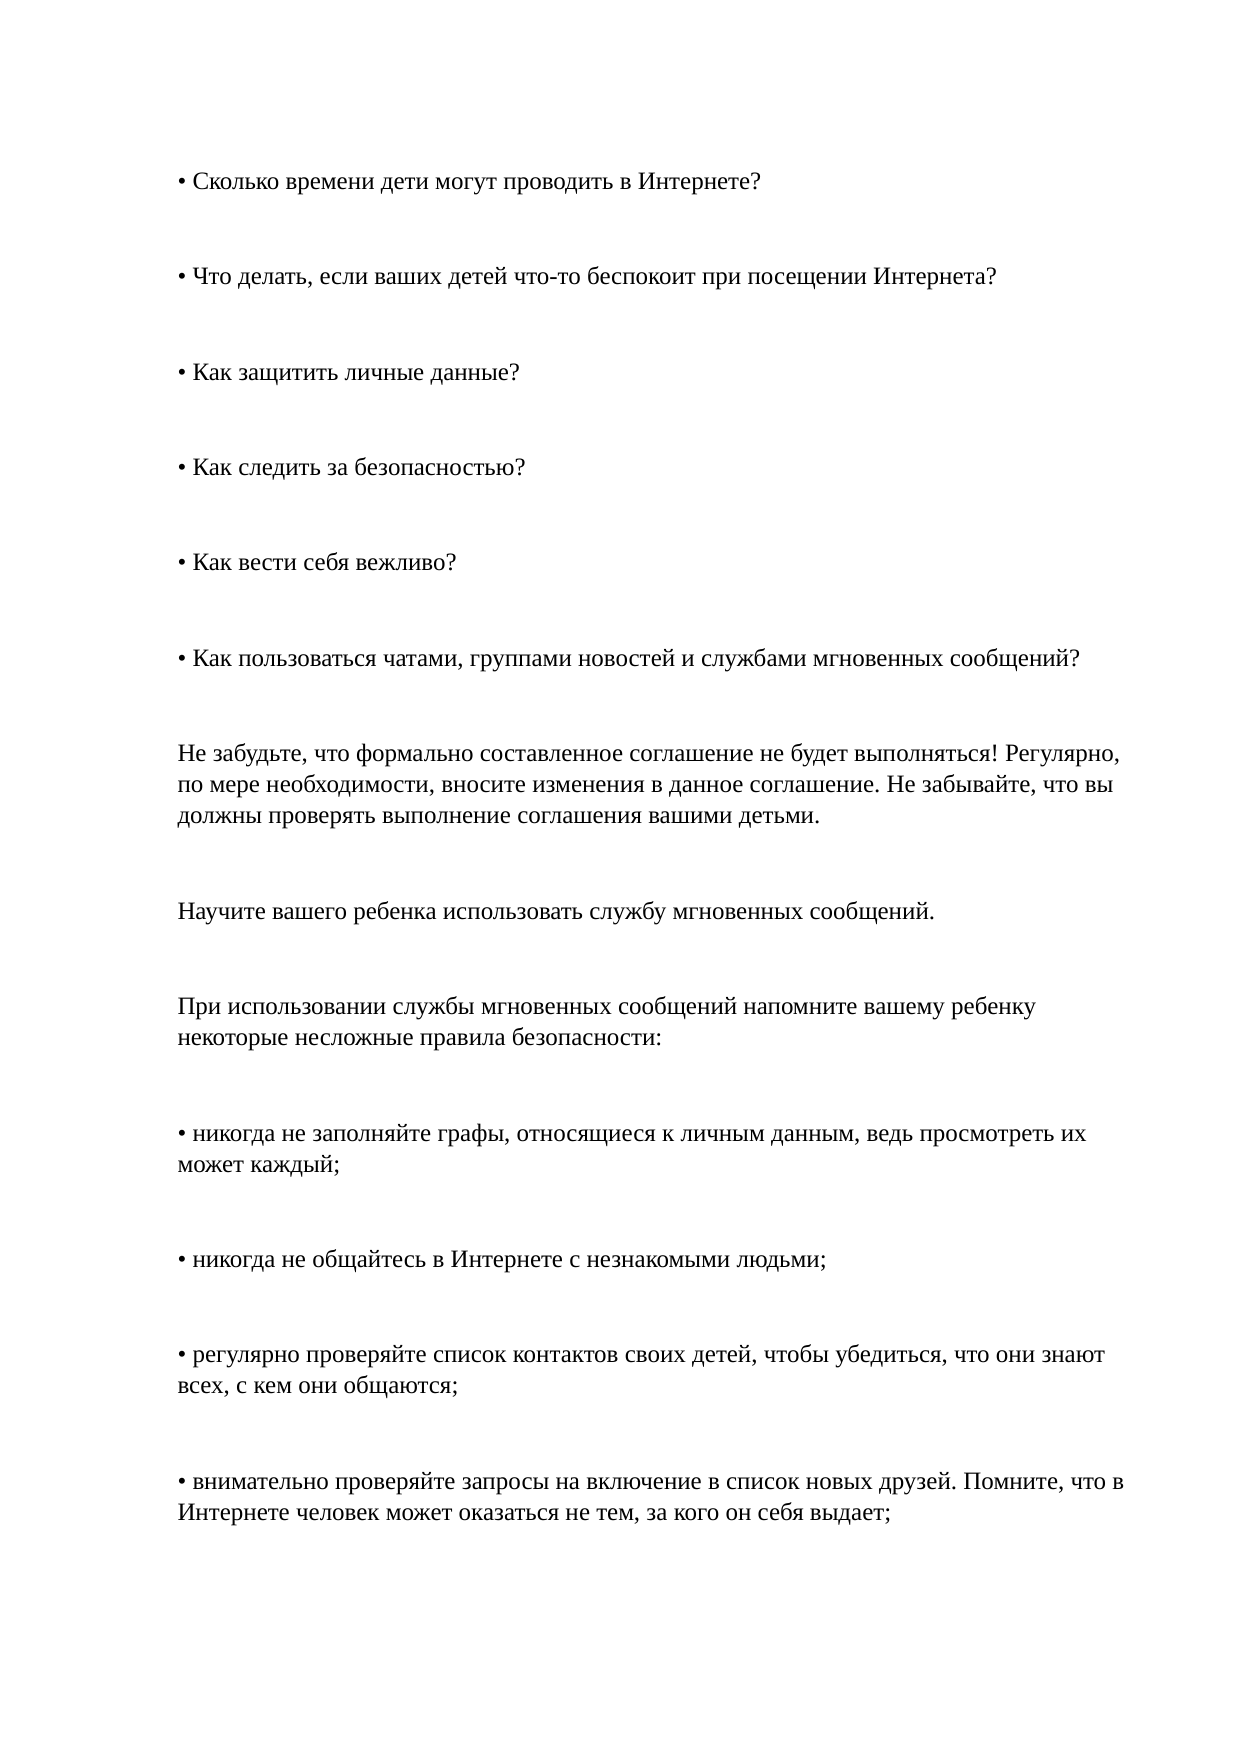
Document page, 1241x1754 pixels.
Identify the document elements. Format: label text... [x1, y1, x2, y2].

text Научите вашего ребенка использовать службу мгновенных сообщений. [177, 896, 1152, 924]
text • внимательно проверяйте запросы на включение в список новых друзей. Помните, что в Интернете человек может оказаться не тем, за кого он себя выдает; [177, 1466, 1152, 1526]
text • Как пользоваться чатами, группами новостей и службами мгновенных сообщений? [177, 643, 1152, 672]
text • никогда не заполняйте графы, относящиеся к личным данным, ведь просмотреть их может каждый; [177, 1118, 1152, 1177]
text Не забудьте, что формально составленное соглашение не будет выполняться! Регулярно, по мере необходимости, вносите изменения в данное соглашение. Не забывайте, что вы должны проверять выполнение соглашения вашими детьми. [177, 738, 1152, 829]
text • Что делать, если ваших детей что-то беспокоит при посещении Интернета? [177, 261, 1152, 290]
text • регулярно проверяйте список контактов своих детей, чтобы убедиться, что они знают всех, с кем они общаются; [177, 1339, 1152, 1399]
text При использовании службы мгновенных сообщений напомните вашему ребенку некоторые несложные правила безопасности: [177, 991, 1152, 1051]
text • Как следить за безопасностью? [177, 452, 1152, 481]
text • Сколько времени дети могут проводить в Интернете? [177, 166, 1152, 194]
text • Как защитить личные данные? [177, 357, 1152, 385]
text • никогда не общайтесь в Интернете с незнакомыми людьми; [177, 1244, 1152, 1273]
text • Как вести себя вежливо? [177, 547, 1152, 576]
